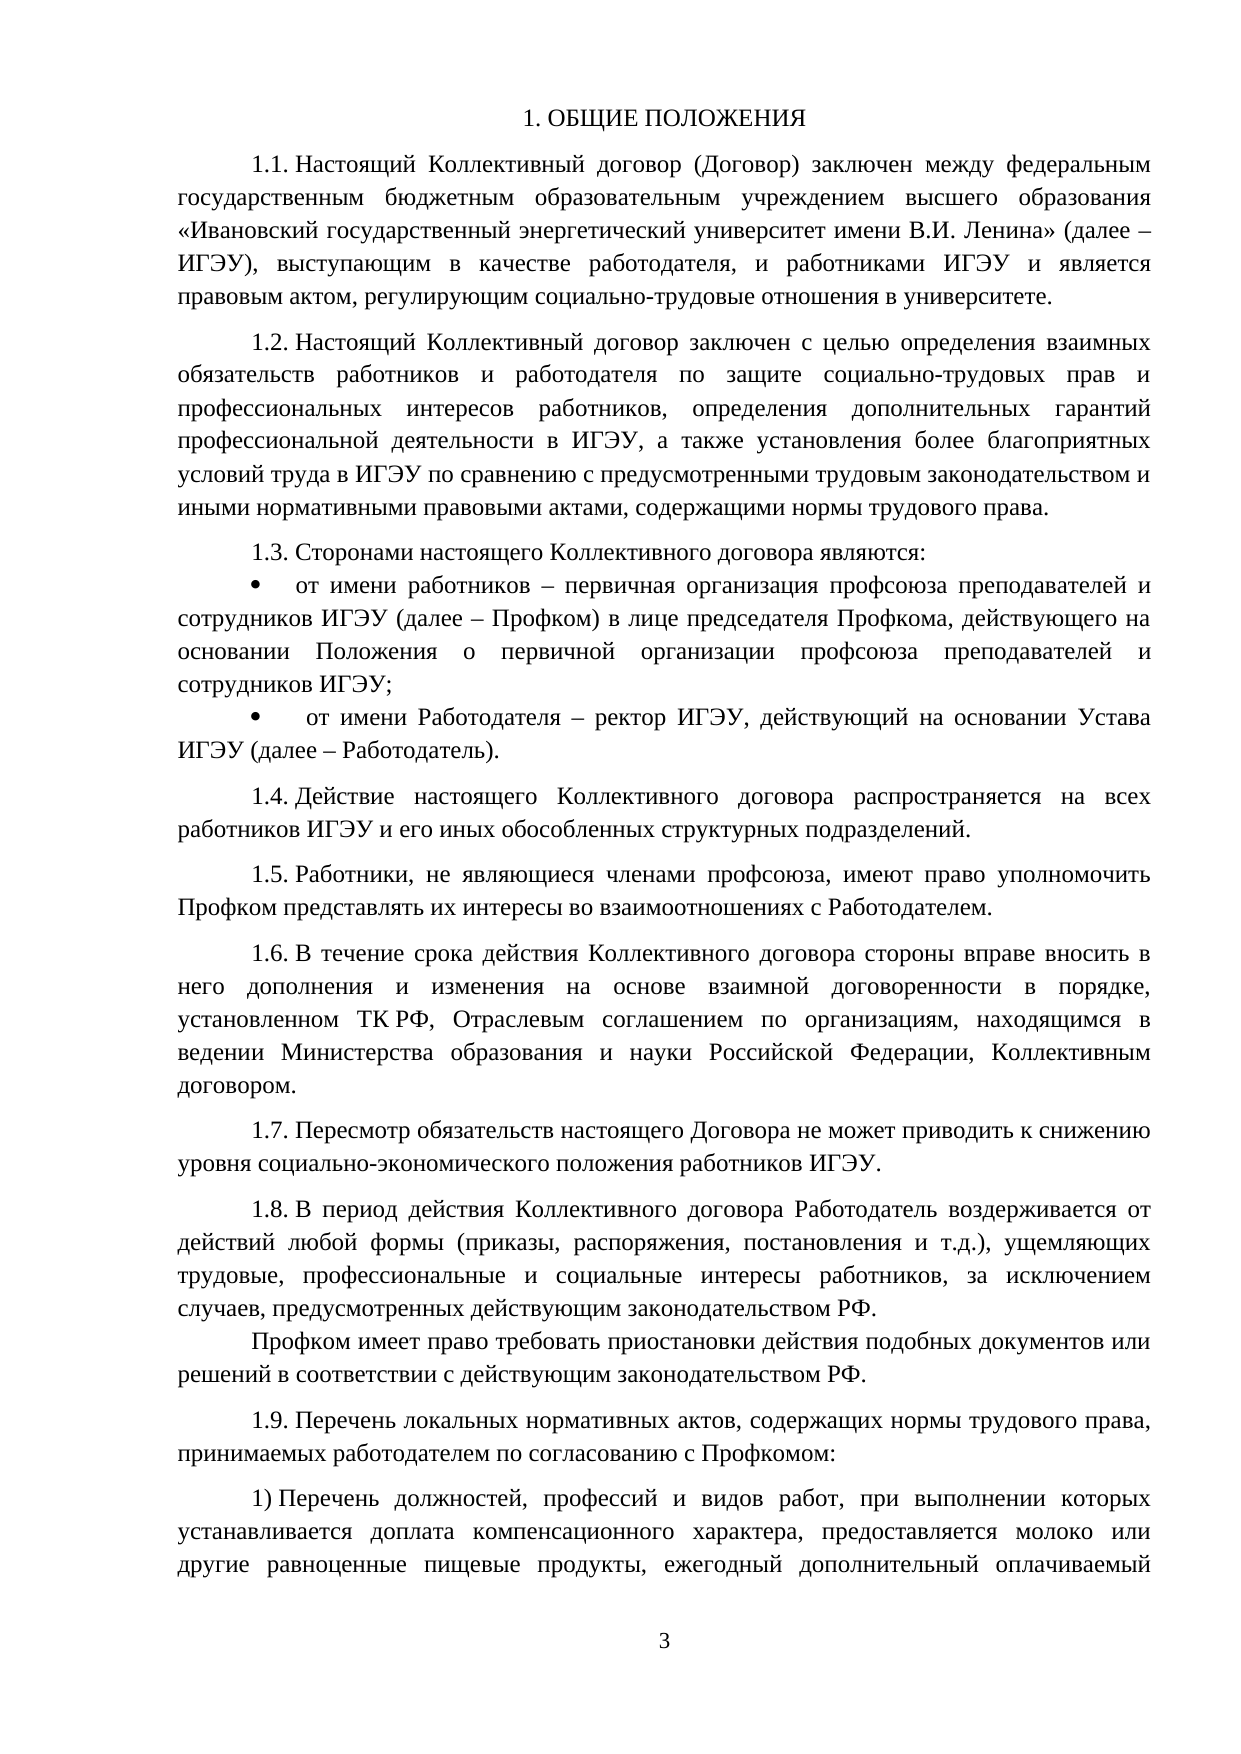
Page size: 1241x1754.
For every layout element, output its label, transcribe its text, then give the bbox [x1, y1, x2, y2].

text 1.2. Настоящий Коллективный договор заключен с целью определения взаимных обязательств работников и работодателя по защите социально-трудовых прав и профессиональных интересов работников, определения дополнительных гарантий профессиональной деятельности в ИГЭУ, а также установления более благоприятных условий труда в ИГЭУ по сравнению с предусмотренными трудовым законодательством и иными нормативными правовыми актами, содержащими нормы трудового права. [177, 327, 1152, 520]
text 1.8. В период действия Коллективного договора Работодатель воздерживается от действий любой формы (приказы, распоряжения, постановления и т.д.), ущемляющих трудовые, профессиональные и социальные интересы работников, за исключением случаев, предусмотренных действующим законодательством РФ. [177, 1194, 1152, 1322]
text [177, 1483, 1152, 1578]
text 1.4. Действие настоящего Коллективного договора распространяется на всех работников ИГЭУ и его иных обособленных структурных подразделений. [177, 781, 1152, 843]
text 1.9. Перечень локальных нормативных актов, содержащих нормы трудового права, принимаемых работодателем по согласованию с Профкомом: [177, 1405, 1152, 1466]
text 1.6. В течение срока действия Коллективного договора стороны вправе вносить в него дополнения и изменения на основе взаимной договоренности в порядке, установленном ТК РФ, Отраслевым соглашением по организациям, находящимся в ведении Министерства образования и науки Российской Федерации, Коллективным договором. [177, 938, 1152, 1099]
text 1.5. Работники, не являющиеся членами профсоюза, имеют право уполномочить Профком представлять их интересы во взаимоотношениях с Работодателем. [177, 859, 1152, 921]
list от имени работников – первичная организация профсоюза преподавателей и сотрудников ИГЭУ (далее – Профком) в лице председателя Профкома, действующего на основании Положения о первичной организации профсоюза преподавателей и сотрудников ИГЭУ; [177, 570, 1152, 698]
text 1.1. Настоящий Коллективный договор (Договор) заключен между федеральным государственным бюджетным образовательным учреждением высшего образования «Ивановский государственный энергетический университет имени В.И. Ленина» (далее – ИГЭУ), выступающим в качестве работодателя, и работниками ИГЭУ и является правовым актом, регулирующим социально-трудовые отношения в университете. [177, 149, 1152, 310]
text 1.7. Пересмотр обязательств настоящего Договора не может приводить к снижению уровня социально-экономического положения работников ИГЭУ. [177, 1116, 1152, 1177]
text 1. Общие положения [177, 103, 1152, 132]
text 1.3. Сторонами настоящего Коллективного договора являются: [177, 537, 1152, 566]
list от имени Работодателя – ректор ИГЭУ, действующий на основании Устава ИГЭУ (далее – Работодатель). [177, 702, 1152, 764]
text Профком имеет право требовать приостановки действия подобных документов или решений в соответствии с действующим законодательством РФ. [177, 1326, 1152, 1388]
